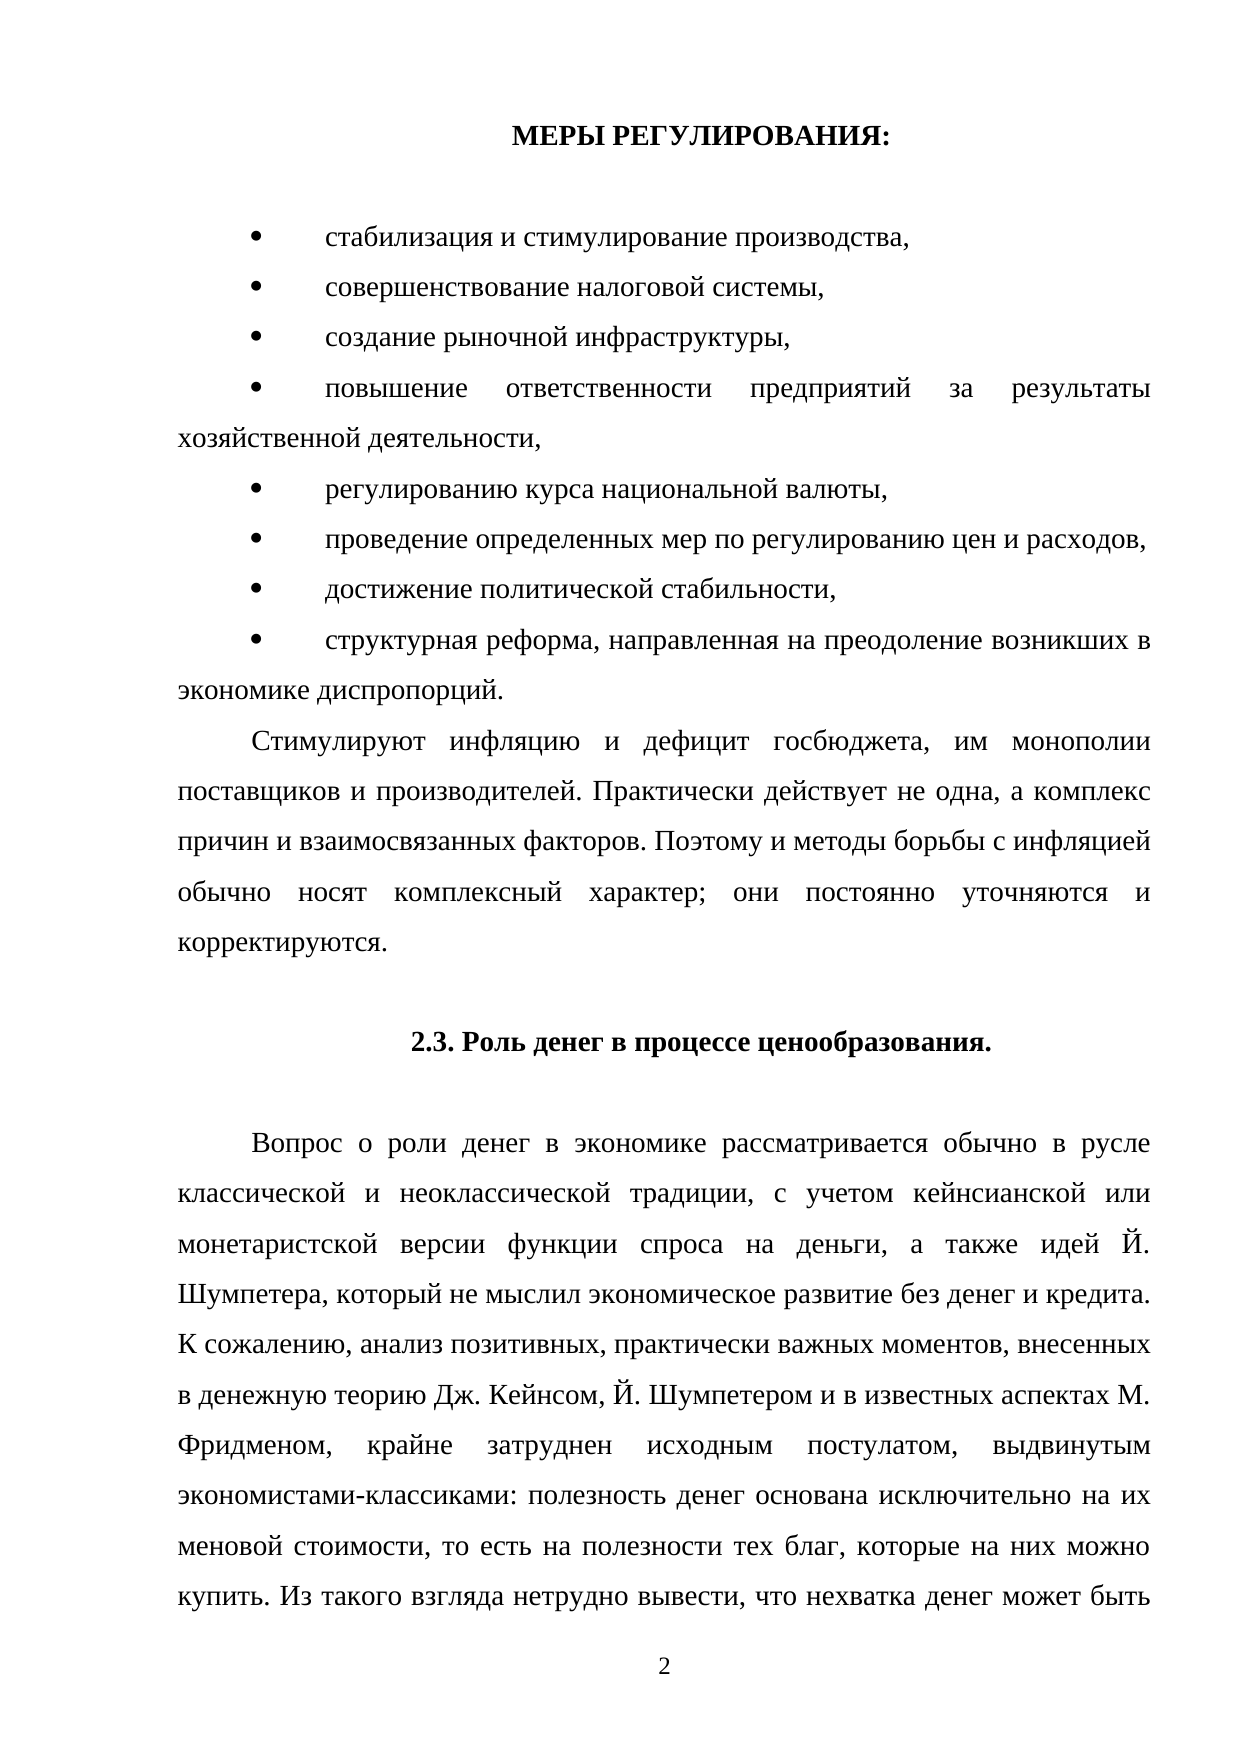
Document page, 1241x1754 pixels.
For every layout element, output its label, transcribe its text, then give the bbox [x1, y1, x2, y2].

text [177, 1125, 1152, 1612]
list стабилизация и стимулирование производства, [177, 219, 1152, 252]
list повышение ответственности предприятий за результаты хозяйственной деятельности, [177, 370, 1152, 454]
list достижение политической стабильности, [177, 572, 1152, 605]
list регулированию курса национальной валюты, [177, 471, 1152, 504]
text МЕРЫ РЕГУЛИРОВАНИЯ: [177, 118, 1152, 152]
text 2.3. Роль денег в процессе ценообразования. [177, 1024, 1152, 1058]
text Стимулируют инфляцию и дефицит госбюджета, им монополии поставщиков и производителей. Практически действует не одна, а комплекс причин и взаимосвязанных факторов. Поэтому и методы борьбы с инфляцией обычно носят комплексный характер; они постоянно уточняются и корректируются. [177, 723, 1152, 957]
list проведение определенных мер по регулированию цен и расходов, [177, 521, 1152, 555]
list совершенствование налоговой системы, [177, 269, 1152, 303]
list структурная реформа, направленная на преодоление возникших в экономике диспропорций. [177, 622, 1152, 706]
list создание рыночной инфраструктуры, [177, 319, 1152, 353]
